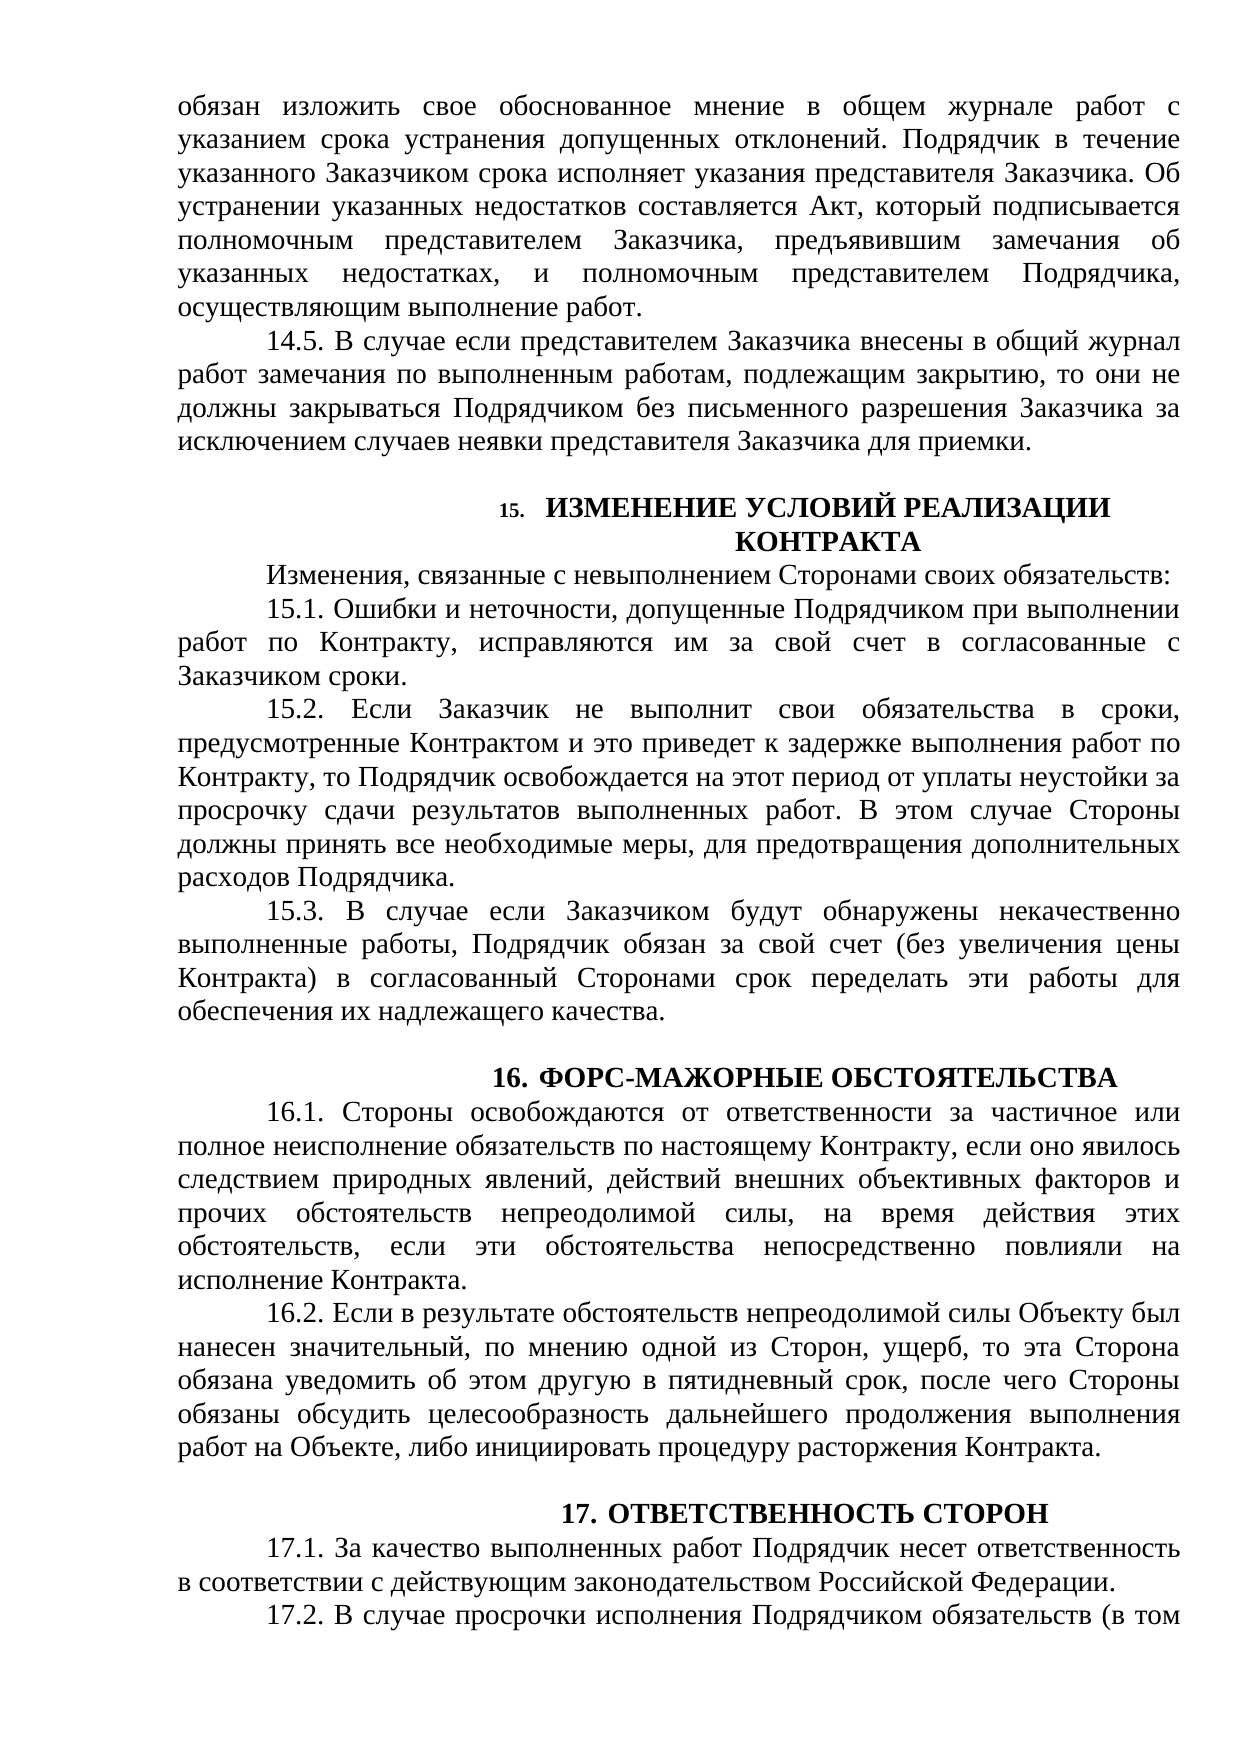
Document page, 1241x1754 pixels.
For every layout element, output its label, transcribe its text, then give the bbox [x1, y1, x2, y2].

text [177, 1597, 1181, 1631]
list Ошибки и неточности, допущенные Подрядчиком при выполнении работ по Контракту, исправляются им за свой счет в согласованные с Заказчиком сроки. [177, 591, 1181, 692]
list Если Заказчик не выполнит свои обязательства в сроки, предусмотренные Контрактом и это приведет к задержке выполнения работ по Контракту, то Подрядчик освобождается на этот период от уплаты неустойки за просрочку сдачи результатов выполненных работ. В этом случае Стороны должны принять все необходимые меры, для предотвращения дополнительных расходов Подрядчика. [177, 692, 1181, 893]
list В случае если представителем Заказчика внесены в общий журнал работ замечания по выполненным работам, подлежащим закрытию, то они не должны закрываться Подрядчиком без письменного разрешения Заказчика за исключением случаев неявки представителя Заказчика для приемки. [177, 323, 1181, 457]
list ОТВЕТСТВЕННОСТЬ СТОРОН [428, 1497, 1181, 1530]
text 17.1. За качество выполненных работ Подрядчик несет ответственность в соответствии с действующим законодательством Российской Федерации. [177, 1530, 1181, 1597]
list ИЗМЕНЕНИЕ УСЛОВИЙ РЕАЛИЗАЦИИ КОНТРАКТА [428, 490, 1181, 557]
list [177, 88, 1181, 323]
list Если в результате обстоятельств непреодолимой силы Объекту был нанесен значительный, по мнению одной из Сторон, ущерб, то эта Сторона обязана уведомить об этом другую в пятидневный срок, после чего Стороны обязаны обсудить целесообразность дальнейшего продолжения выполнения работ на Объекте, либо инициировать процедуру расторжения Контракта. [177, 1295, 1181, 1463]
list Изменения, связанные с невыполнением Сторонами своих обязательств: [177, 557, 1181, 591]
list ФОРС-МАЖОРНЫЕ ОБСТОЯТЕЛЬСТВА [428, 1061, 1181, 1094]
list Стороны освобождаются от ответственности за частичное или полное неисполнение обязательств по настоящему Контракту, если оно явилось следствием природных явлений, действий внешних объективных факторов и прочих обстоятельств непреодолимой силы, на время действия этих обстоятельств, если эти обстоятельства непосредственно повлияли на исполнение Контракта. [177, 1094, 1181, 1295]
list В случае если Заказчиком будут обнаружены некачественно выполненные работы, Подрядчик обязан за свой счет (без увеличения цены Контракта) в согласованный Сторонами срок переделать эти работы для обеспечения их надлежащего качества. [177, 893, 1181, 1027]
